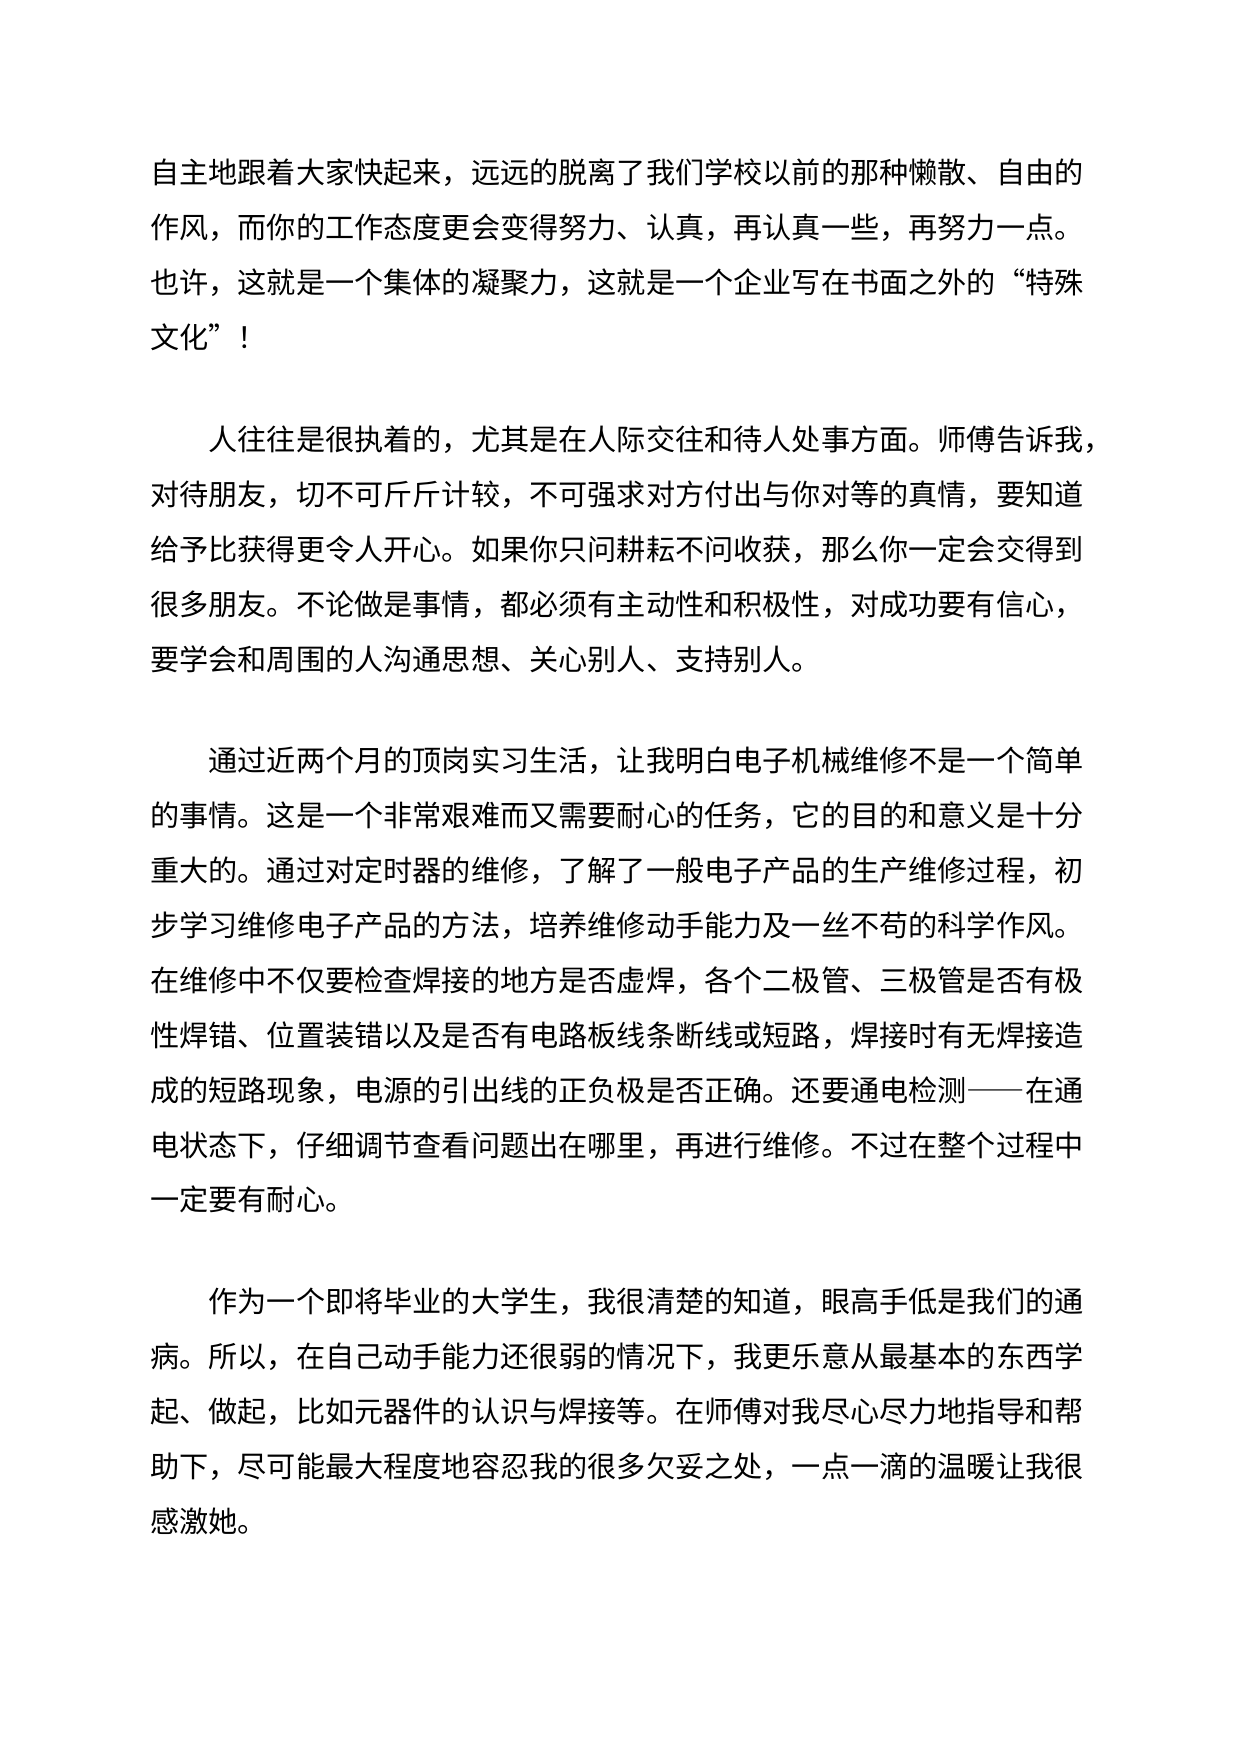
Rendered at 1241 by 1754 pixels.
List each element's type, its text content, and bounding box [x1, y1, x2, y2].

text 通过近两个月的顶岗实习生活，让我明白电子机械维修不是一个简单的事情。这是一个非常艰难而又需要耐心的任务，它的目的和意义是十分重大的。通过对定时器的维修，了解了一般电子产品的生产维修过程，初步学习维修电子产品的方法，培养维修动手能力及一丝不苟的科学作风。在维修中不仅要检查焊接的地方是否虚焊，各个二极管、三极管是否有极性焊错、位置装错以及是否有电路板线条断线或短路，焊接时有无焊接造成的短路现象，电源的引出线的正负极是否正确。还要通电检测——在通电状态下，仔细调节查看问题出在哪里，再进行维修。不过在整个过程中一定要有耐心。 [150, 738, 1090, 1219]
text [150, 150, 1090, 357]
text 人往往是很执着的，尤其是在人际交往和待人处事方面。师傅告诉我，对待朋友，切不可斤斤计较，不可强求对方付出与你对等的真情，要知道给予比获得更令人开心。如果你只问耕耘不问收获，那么你一定会交得到很多朋友。不论做是事情，都必须有主动性和积极性，对成功要有信心，要学会和周围的人沟通思想、关心别人、支持别人。 [150, 416, 1090, 678]
text 作为一个即将毕业的大学生，我很清楚的知道，眼高手低是我们的通病。所以，在自己动手能力还很弱的情况下，我更乐意从最基本的东西学起、做起，比如元器件的认识与焊接等。在师傅对我尽心尽力地指导和帮助下，尽可能最大程度地容忍我的很多欠妥之处，一点一滴的温暖让我很感激她。 [150, 1279, 1090, 1541]
